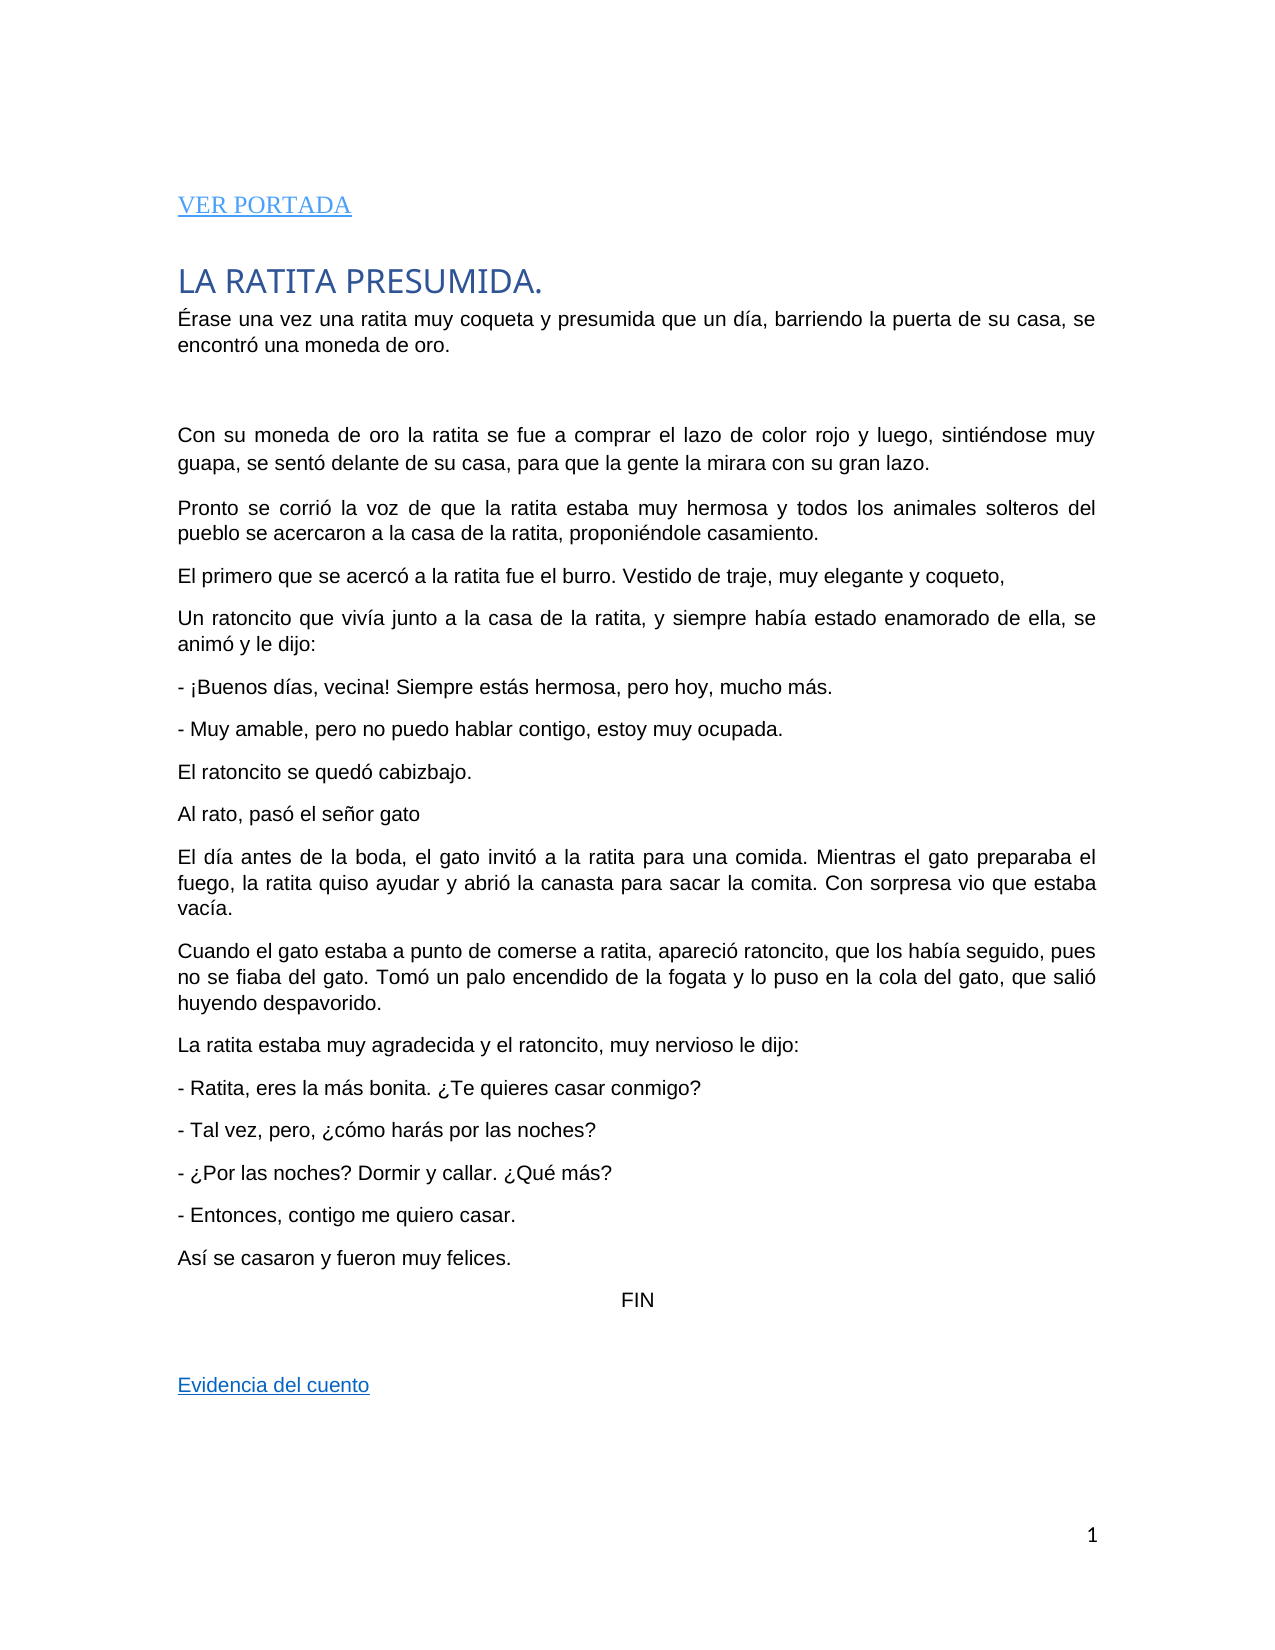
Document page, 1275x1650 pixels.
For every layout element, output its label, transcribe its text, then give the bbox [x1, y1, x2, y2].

subtitle LA RATITA PRESUMIDA. [177, 258, 1098, 304]
text - Muy amable, pero no puedo hablar contigo, estoy muy ocupada. [177, 717, 1098, 741]
text Así se casaron y fueron muy felices. [177, 1245, 1098, 1269]
text - ¿Por las noches? Dormir y callar. ¿Qué más? [177, 1160, 1098, 1184]
text Un ratoncito que vivía junto a la casa de la ratita, y siempre había estado enamorado de ella, se animó y le dijo: [177, 606, 1098, 656]
text - Entonces, contigo me quiero casar. [177, 1203, 1098, 1227]
text El primero que se acercó a la ratita fue el burro. Vestido de traje, muy elegante y coqueto, [177, 564, 1098, 588]
text Pronto se corrió la voz de que la ratita estaba muy hermosa y todos los animales solteros del pueblo se acercaron a la casa de la ratita, proponiéndole casamiento. [177, 495, 1098, 545]
text Al rato, pasó el señor gato [177, 802, 1098, 826]
text Evidencia del cuento [177, 1373, 1098, 1397]
text El ratoncito se quedó cabizbajo. [177, 759, 1098, 783]
text Cuando el gato estaba a punto de comerse a ratita, apareció ratoncito, que los había seguido, pues no se fiaba del gato. Tomó un palo encendido de la fogata y lo puso en la cola del gato, que salió huyendo despavorido. [177, 939, 1098, 1014]
text - Tal vez, pero, ¿cómo harás por las noches? [177, 1118, 1098, 1142]
text VER PORTADA [177, 190, 1098, 219]
text - ¡Buenos días, vecina! Siempre estás hermosa, pero hoy, mucho más. [177, 674, 1098, 698]
text Con su moneda de oro la ratita se fue a comprar el lazo de color rojo y luego, sintiéndose muy guapa, se sentó delante de su casa, para que la gente la mirara con su gran lazo. [177, 422, 1098, 477]
text FIN [177, 1288, 1098, 1312]
text - Ratita, eres la más bonita. ¿Te quieres casar conmigo? [177, 1075, 1098, 1099]
text La ratita estaba muy agradecida y el ratoncito, muy nervioso le dijo: [177, 1033, 1098, 1057]
text El día antes de la boda, el gato invitó a la ratita para una comida. Mientras el gato preparaba el fuego, la ratita quiso ayudar y abrió la canasta para sacar la comita. Con sorpresa vio que estaba vacía. [177, 844, 1098, 920]
text Érase una vez una ratita muy coqueta y presumida que un día, barriendo la puerta de su casa, se encontró una moneda de oro. [177, 307, 1098, 357]
